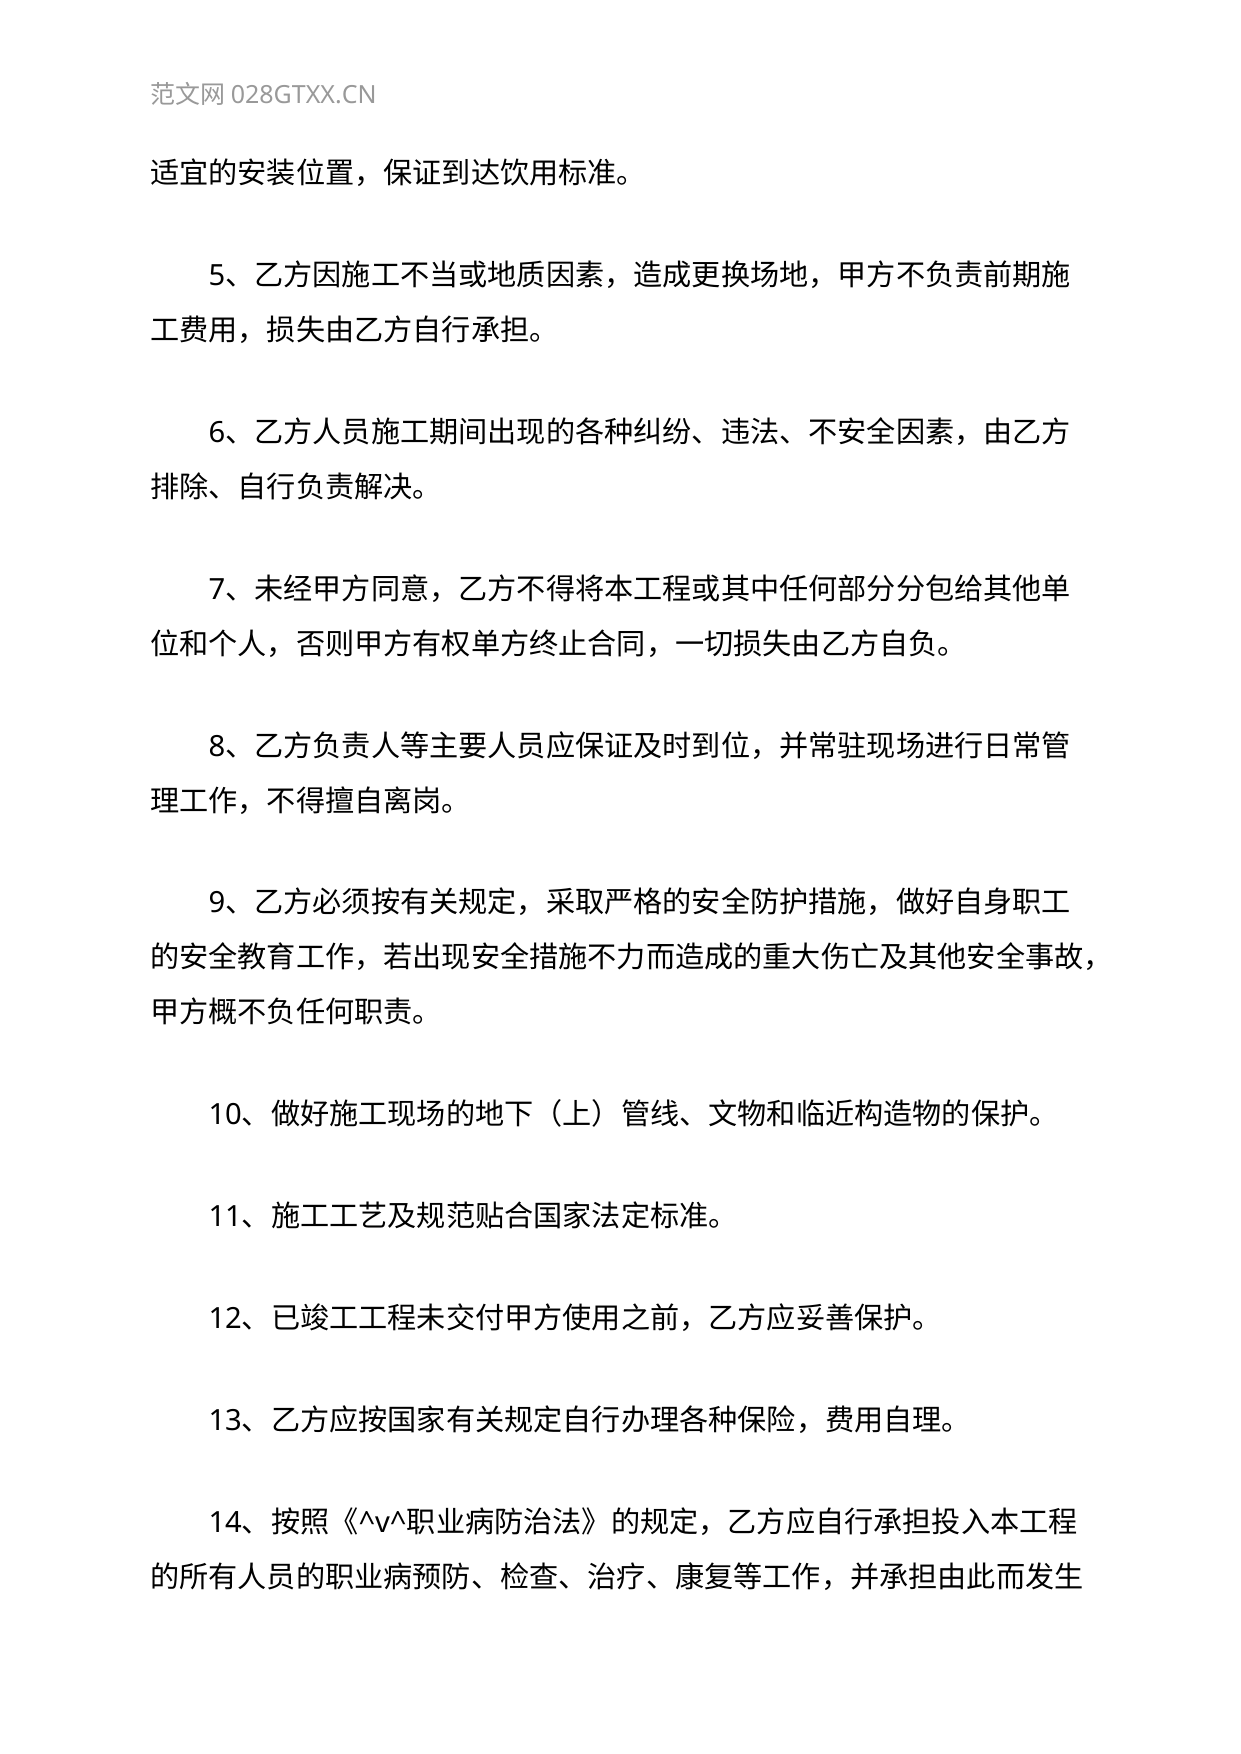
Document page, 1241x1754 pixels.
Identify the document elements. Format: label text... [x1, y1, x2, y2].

text 12、已竣工工程未交付甲方使用之前，乙方应妥善保护。 [150, 1294, 1090, 1337]
text 8、乙方负责人等主要人员应保证及时到位，并常驻现场进行日常管理工作，不得擅自离岗。 [150, 722, 1090, 819]
text 11、施工工艺及规范贴合国家法定标准。 [150, 1192, 1090, 1235]
text 7、未经甲方同意，乙方不得将本工程或其中任何部分分包给其他单位和个人，否则甲方有权单方终止合同，一切损失由乙方自负。 [150, 565, 1090, 663]
text 13、乙方应按国家有关规定自行办理各种保险，费用自理。 [150, 1396, 1090, 1439]
text 9、乙方必须按有关规定，采取严格的安全防护措施，做好自身职工的安全教育工作，若出现安全措施不力而造成的重大伤亡及其他安全事故，甲方概不负任何职责。 [150, 879, 1090, 1031]
text 5、乙方因施工不当或地质因素，造成更换场地，甲方不负责前期施工费用，损失由乙方自行承担。 [150, 252, 1090, 349]
text 6、乙方人员施工期间出现的各种纠纷、违法、不安全因素，由乙方排除、自行负责解决。 [150, 408, 1090, 506]
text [150, 150, 1090, 192]
text 10、做好施工现场的地下（上）管线、文物和临近构造物的保护。 [150, 1091, 1090, 1133]
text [150, 1498, 1090, 1596]
